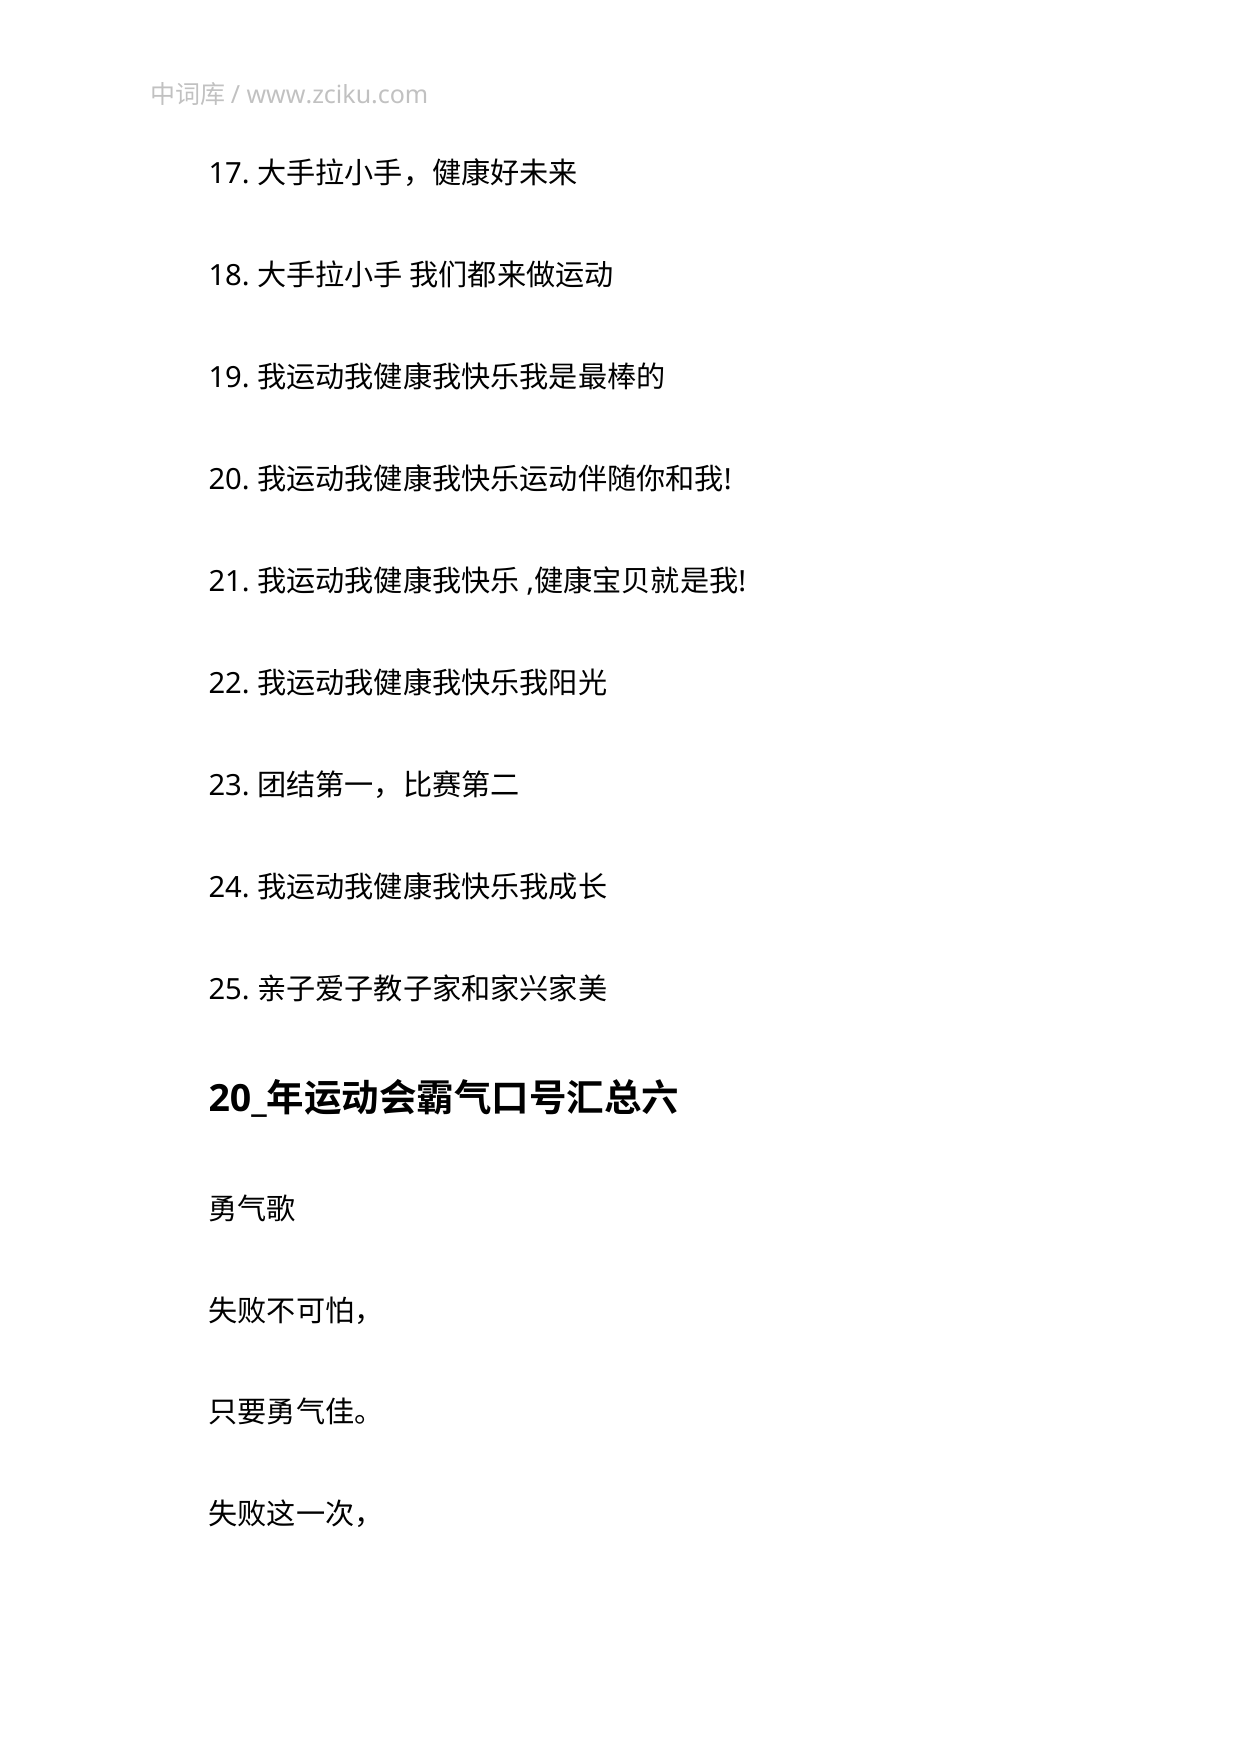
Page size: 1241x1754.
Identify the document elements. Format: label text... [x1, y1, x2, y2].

text 23. 团结第一，比赛第二 [150, 762, 1090, 804]
text 只要勇气佳。 [150, 1389, 1090, 1431]
text 22. 我运动我健康我快乐我阳光 [150, 660, 1090, 702]
text 20_年运动会霸气口号汇总六 [150, 1068, 1090, 1122]
text 18. 大手拉小手 我们都来做运动 [150, 252, 1090, 294]
text 25. 亲子爱子教子家和家兴家美 [150, 966, 1090, 1008]
text 17. 大手拉小手，健康好未来 [150, 150, 1090, 192]
text 21. 我运动我健康我快乐 ,健康宝贝就是我! [150, 558, 1090, 600]
text 24. 我运动我健康我快乐我成长 [150, 864, 1090, 906]
text 失败这一次， [150, 1491, 1090, 1533]
text 19. 我运动我健康我快乐我是最棒的 [150, 354, 1090, 396]
text 失败不可怕， [150, 1287, 1090, 1329]
text 20. 我运动我健康我快乐运动伴随你和我! [150, 456, 1090, 498]
text 勇气歌 [150, 1185, 1090, 1228]
